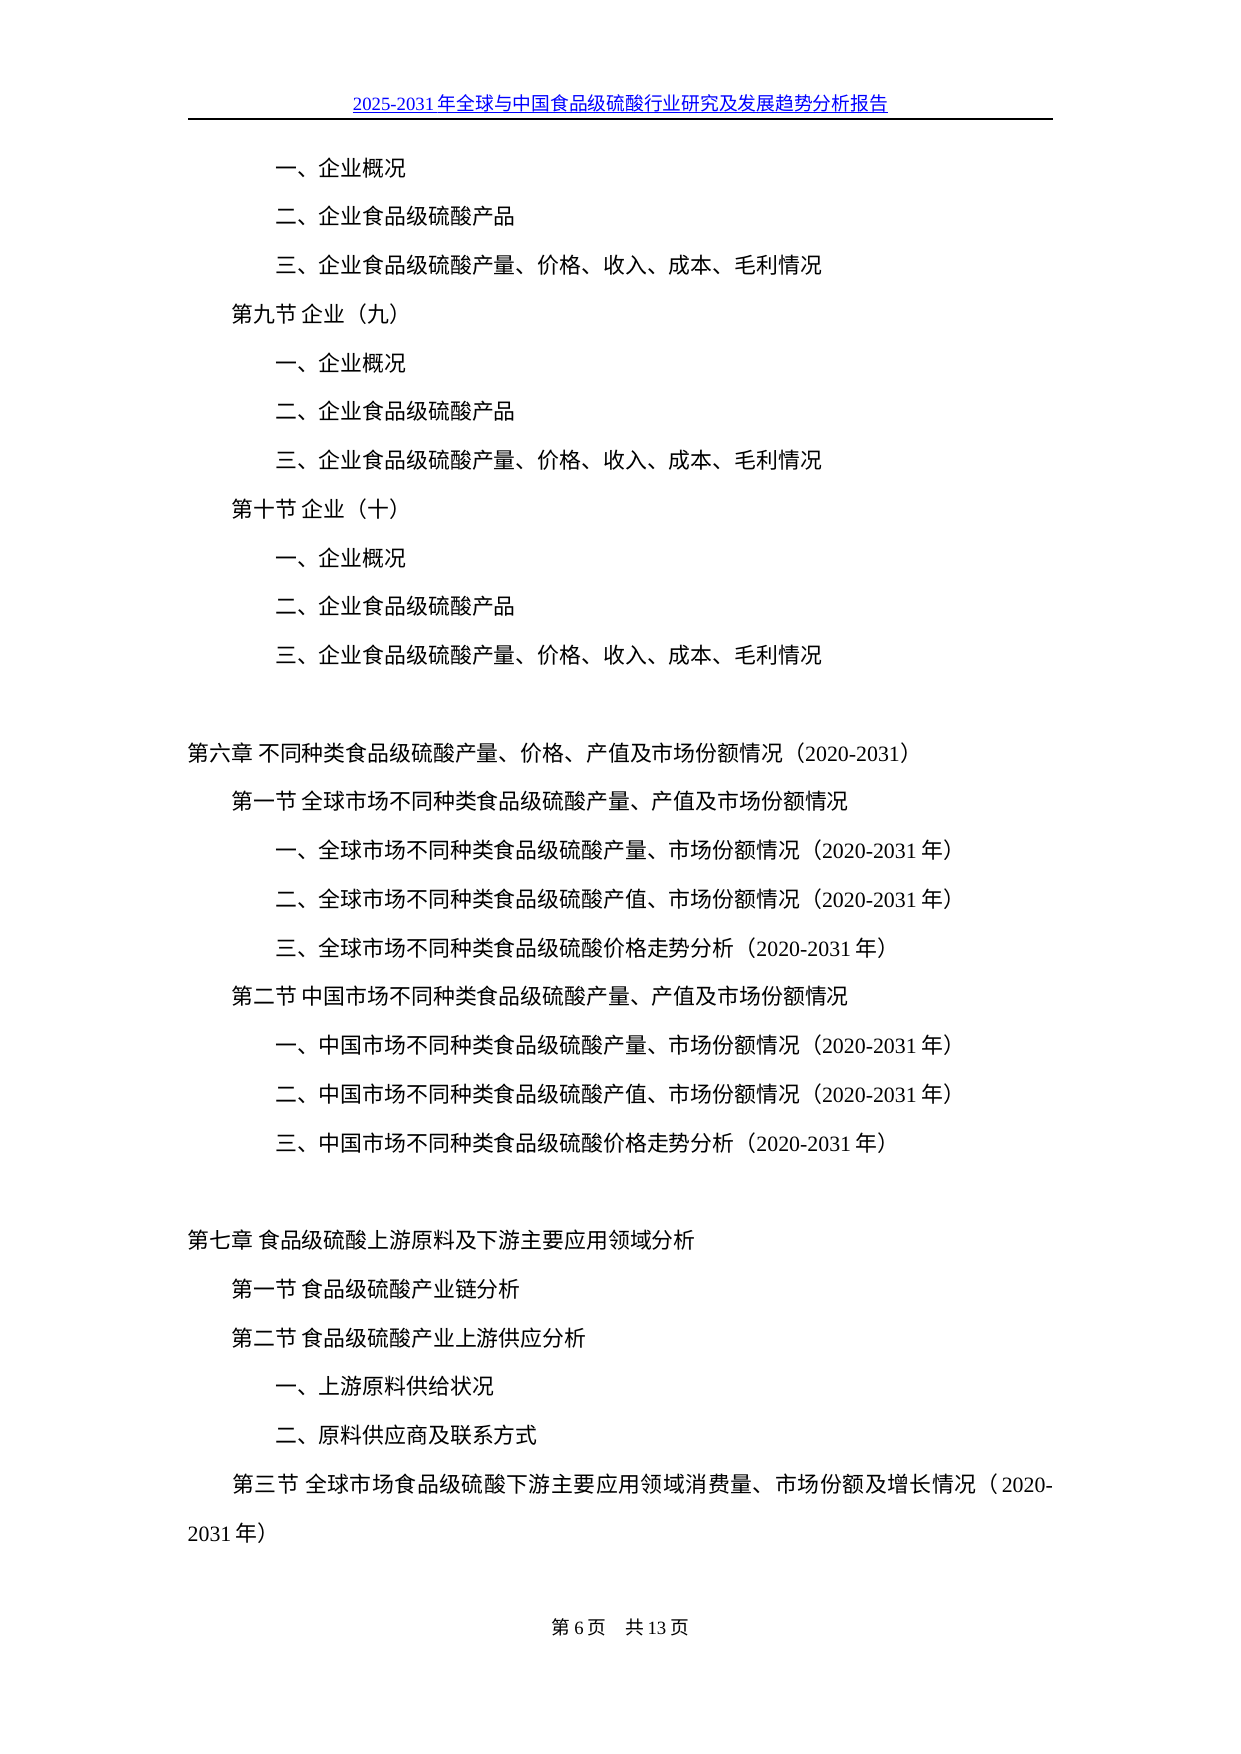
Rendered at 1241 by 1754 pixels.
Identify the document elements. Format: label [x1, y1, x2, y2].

text [187, 150, 1053, 1548]
